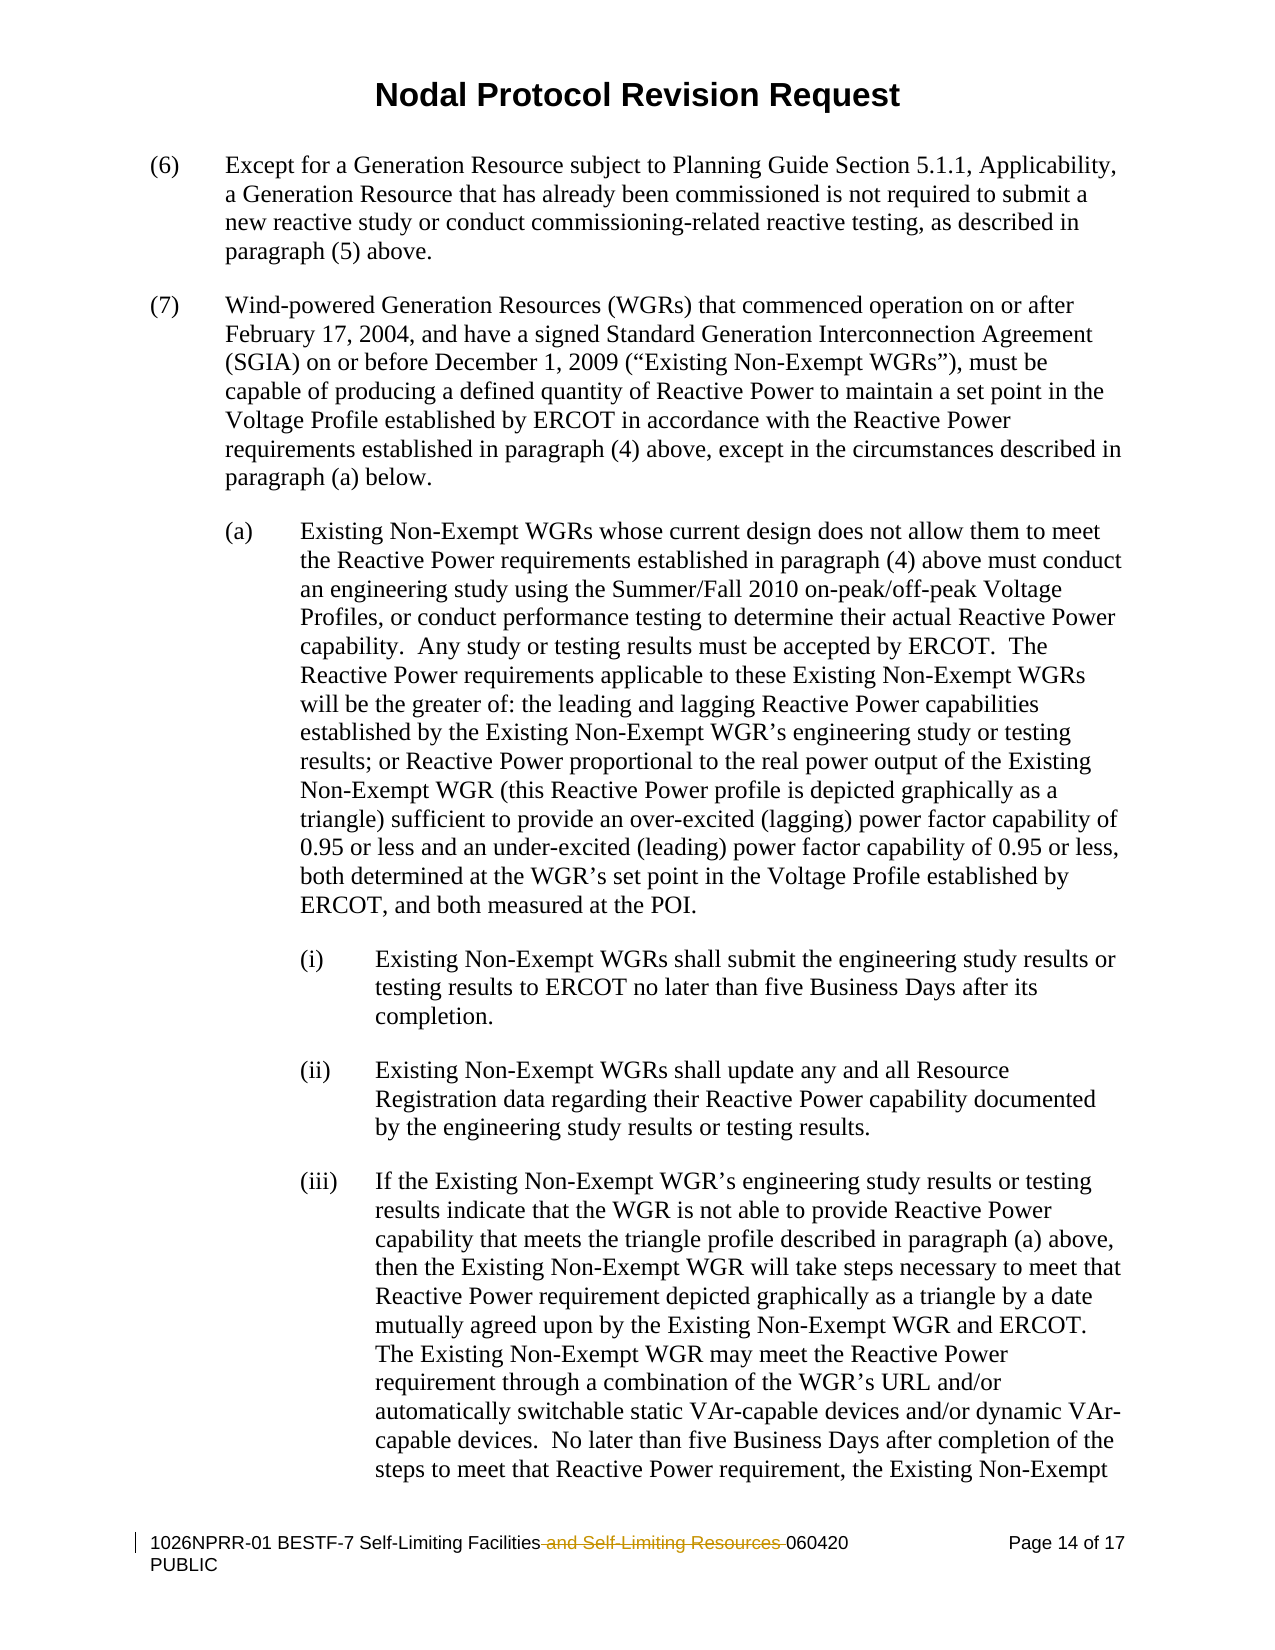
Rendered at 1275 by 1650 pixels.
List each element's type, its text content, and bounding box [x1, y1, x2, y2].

list (i) Existing Non-Exempt WGRs shall submit the engineering study results or testing results to ERCOT no later than five Business Days after its completion. [300, 944, 1125, 1030]
text (6) Except for a Generation Resource subject to Planning Guide Section 5.1.1, Applicability, a Generation Resource that has already been commissioned is not required to submit a new reactive study or conduct commissioning-related reactive testing, as described in paragraph (5) above. [150, 150, 1125, 265]
text (7) Wind-powered Generation Resources (WGRs) that commenced operation on or after February 17, 2004, and have a signed Standard Generation Interconnection Agreement (SGIA) on or before December 1, 2009 (“Existing Non-Exempt WGRs”), must be capable of producing a defined quantity of Reactive Power to maintain a set point in the Voltage Profile established by ERCOT in accordance with the Reactive Power requirements established in paragraph (4) above, except in the circumstances described in paragraph (a) below. [150, 290, 1125, 491]
list (ii) Existing Non-Exempt WGRs shall update any and all Resource Registration data regarding their Reactive Power capability documented by the engineering study results or testing results. [300, 1055, 1125, 1141]
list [300, 1166, 1125, 1482]
list (a) Existing Non-Exempt WGRs whose current design does not allow them to meet the Reactive Power requirements established in paragraph (4) above must conduct an engineering study using the Summer/Fall 2010 on-peak/off-peak Voltage Profiles, or conduct performance testing to determine their actual Reactive Power capability. Any study or testing results must be accepted by ERCOT. The Reactive Power requirements applicable to these Existing Non-Exempt WGRs will be the greater of: the leading and lagging Reactive Power capabilities established by the Existing Non-Exempt WGR’s engineering study or testing results; or Reactive Power proportional to the real power output of the Existing Non-Exempt WGR (this Reactive Power profile is depicted graphically as a triangle) sufficient to provide an over-excited (lagging) power factor capability of 0.95 or less and an under-excited (leading) power factor capability of 0.95 or less, both determined at the WGR’s set point in the Voltage Profile established by ERCOT, and both measured at the POI. [225, 516, 1125, 919]
